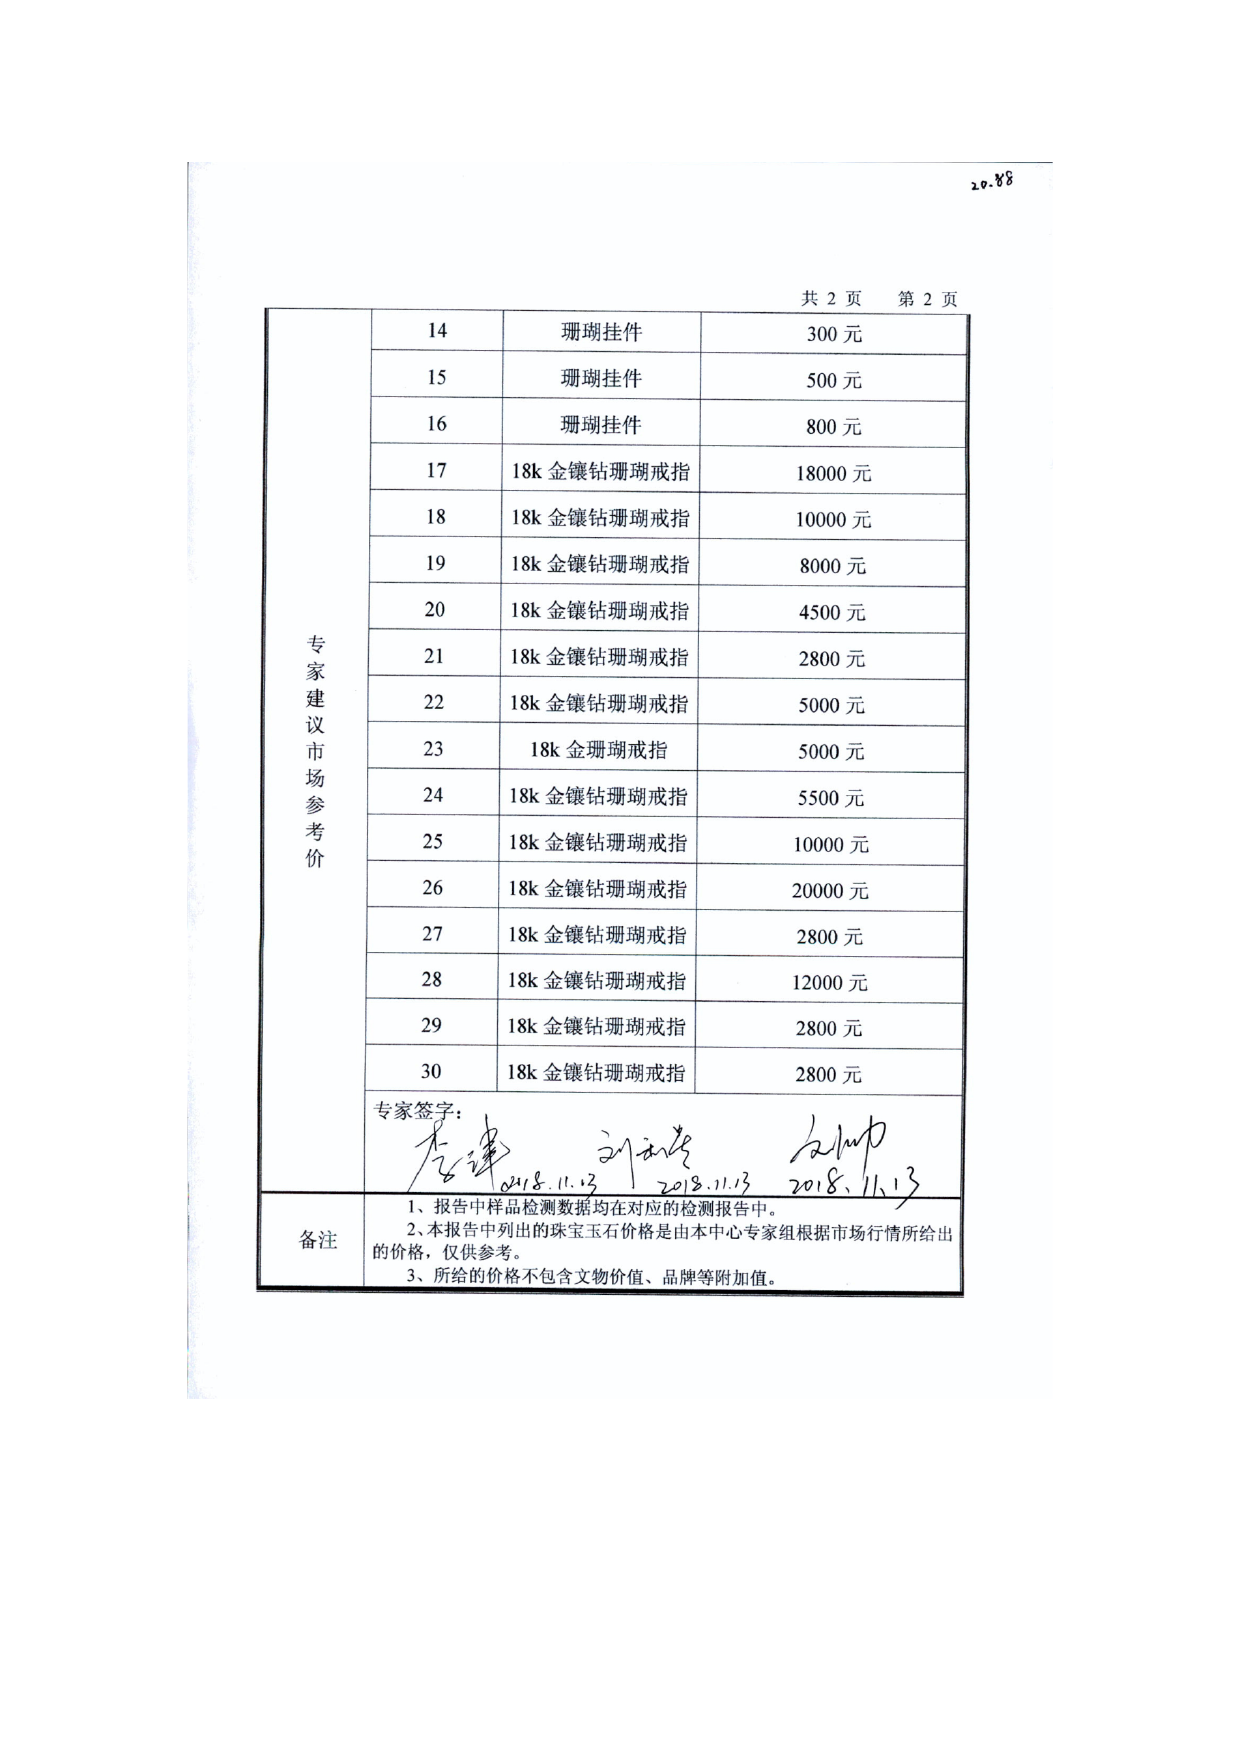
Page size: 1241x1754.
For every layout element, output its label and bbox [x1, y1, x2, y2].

picture [187, 162, 1053, 1399]
